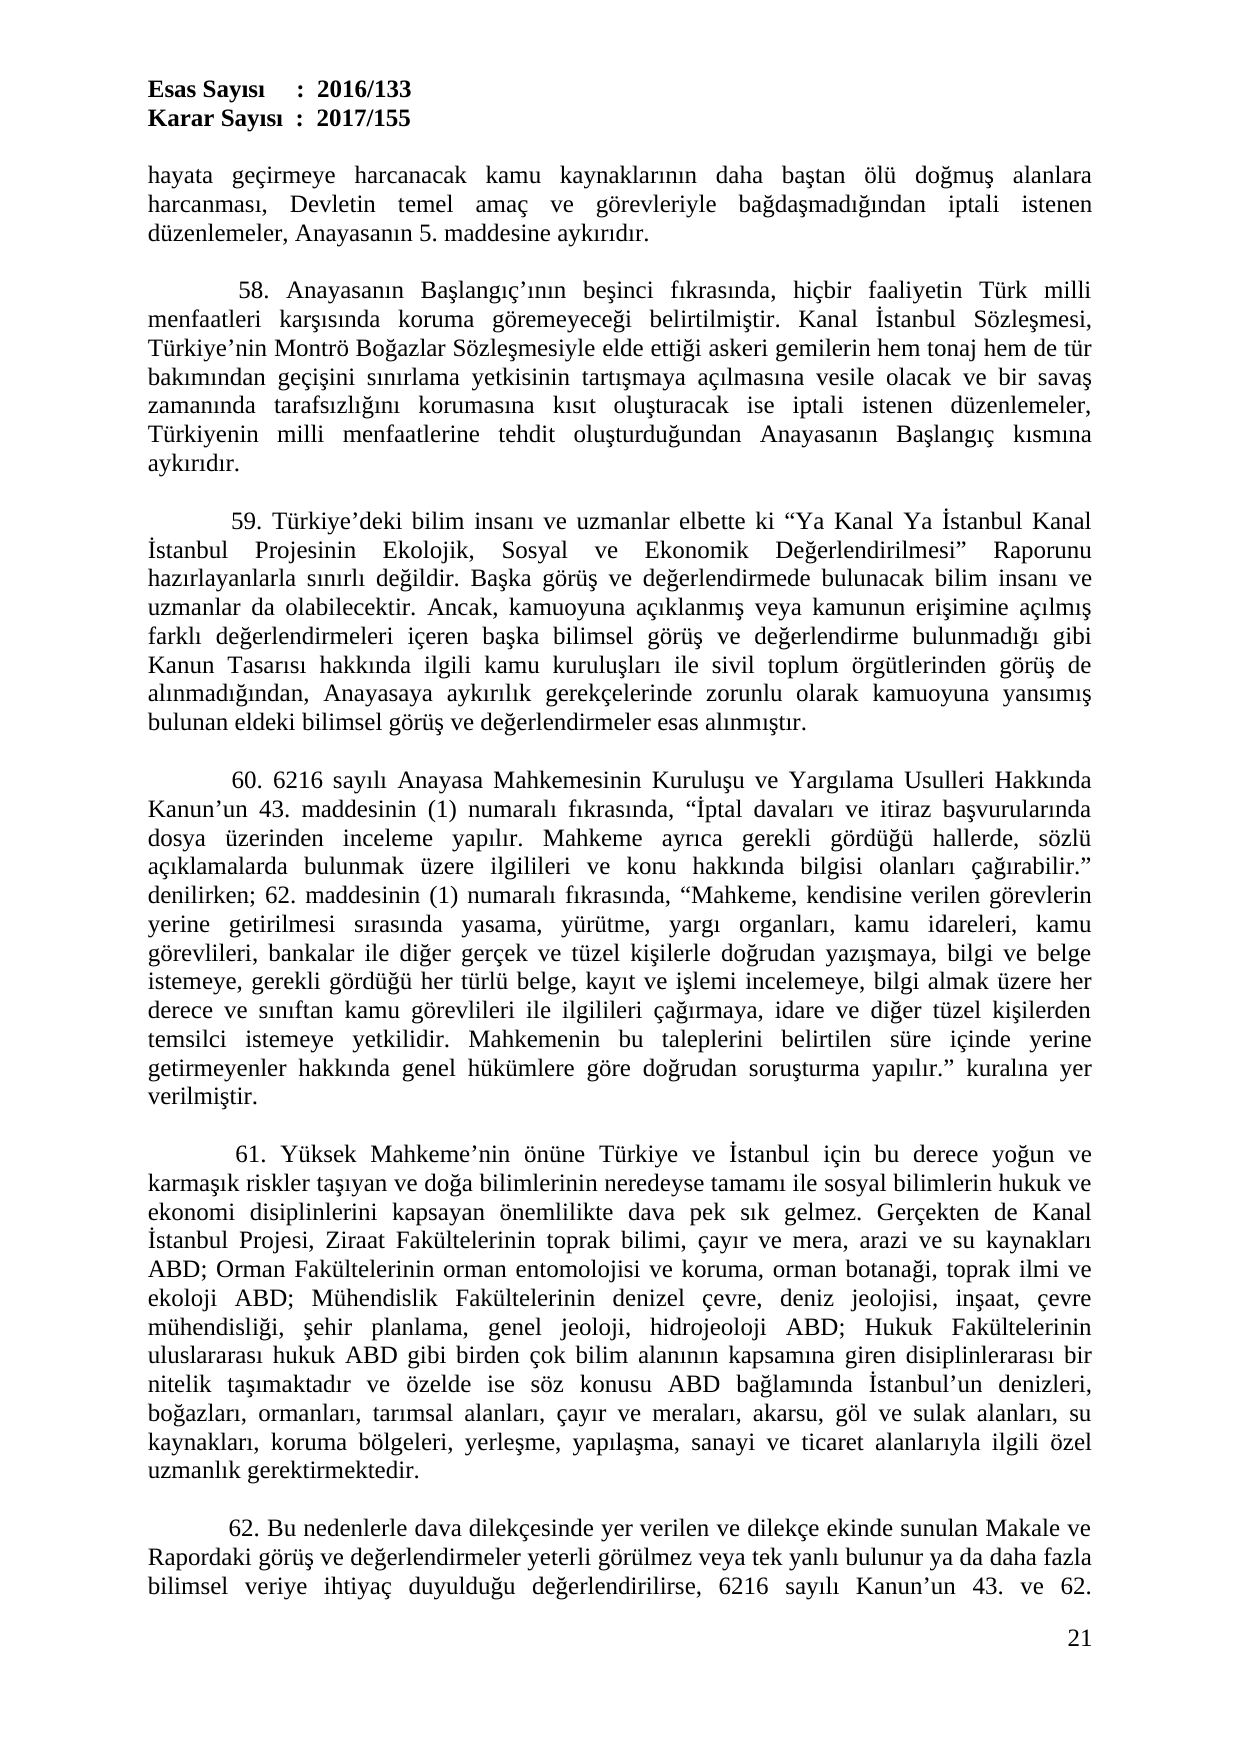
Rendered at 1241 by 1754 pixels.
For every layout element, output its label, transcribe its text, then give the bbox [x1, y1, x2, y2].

text 60. 6216 sayılı Anayasa Mahkemesinin Kuruluşu ve Yargılama Usulleri Hakkında Kanun’un 43. maddesinin (1) numaralı fıkrasında, “İptal davaları ve itiraz başvurularında dosya üzerinden inceleme yapılır. Mahkeme ayrıca gerekli gördüğü hallerde, sözlü açıklamalarda bulunmak üzere ilgilileri ve konu hakkında bilgisi olanları çağırabilir.” denilirken; 62. maddesinin (1) numaralı fıkrasında, “Mahkeme, kendisine verilen görevlerin yerine getirilmesi sırasında yasama, yürütme, yargı organları, kamu idareleri, kamu görevlileri, bankalar ile diğer gerçek ve tüzel kişilerle doğrudan yazışmaya, bilgi ve belge istemeye, gerekli gördüğü her türlü belge, kayıt ve işlemi incelemeye, bilgi almak üzere her derece ve sınıftan kamu görevlileri ile ilgilileri çağırmaya, idare ve diğer tüzel kişilerden temsilci istemeye yetkilidir. Mahkemenin bu taleplerini belirtilen süre içinde yerine getirmeyenler hakkında genel hükümlere göre doğrudan soruşturma yapılır.” kuralına yer verilmiştir. [148, 765, 1093, 1110]
text 59. Türkiye’deki bilim insanı ve uzmanlar elbette ki “Ya Kanal Ya İstanbul Kanal İstanbul Projesinin Ekolojik, Sosyal ve Ekonomik Değerlendirilmesi” Raporunu hazırlayanlarla sınırlı değildir. Başka görüş ve değerlendirmede bulunacak bilim insanı ve uzmanlar da olabilecektir. Ancak, kamuoyuna açıklanmış veya kamunun erişimine açılmış farklı değerlendirmeleri içeren başka bilimsel görüş ve değerlendirme bulunmadığı gibi Kanun Tasarısı hakkında ilgili kamu kuruluşları ile sivil toplum örgütlerinden görüş de alınmadığından, Anayasaya aykırılık gerekçelerinde zorunlu olarak kamuoyuna yansımış bulunan eldeki bilimsel görüş ve değerlendirmeler esas alınmıştır. [148, 506, 1093, 736]
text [148, 1513, 1093, 1600]
text 58. Anayasanın Başlangıç’ının beşinci fıkrasında, hiçbir faaliyetin Türk milli menfaatleri karşısında koruma göremeyeceği belirtilmiştir. Kanal İstanbul Sözleşmesi, Türkiye’nin Montrö Boğazlar Sözleşmesiyle elde ettiği askeri gemilerin hem tonaj hem de tür bakımından geçişini sınırlama yetkisinin tartışmaya açılmasına vesile olacak ve bir savaş zamanında tarafsızlığını korumasına kısıt oluşturacak ise iptali istenen düzenlemeler, Türkiyenin milli menfaatlerine tehdit oluşturduğundan Anayasanın Başlangıç kısmına aykırıdır. [148, 276, 1093, 477]
text 61. Yüksek Mahkeme’nin önüne Türkiye ve İstanbul için bu derece yoğun ve karmaşık riskler taşıyan ve doğa bilimlerinin neredeyse tamamı ile sosyal bilimlerin hukuk ve ekonomi disiplinlerini kapsayan önemlilikte dava pek sık gelmez. Gerçekten de Kanal İstanbul Projesi, Ziraat Fakültelerinin toprak bilimi, çayır ve mera, arazi ve su kaynakları ABD; Orman Fakültelerinin orman entomolojisi ve koruma, orman botanaği, toprak ilmi ve ekoloji ABD; Mühendislik Fakültelerinin denizel çevre, deniz jeolojisi, inşaat, çevre mühendisliği, şehir planlama, genel jeoloji, hidrojeoloji ABD; Hukuk Fakültelerinin uluslararası hukuk ABD gibi birden çok bilim alanının kapsamına giren disiplinlerarası bir nitelik taşımaktadır ve özelde ise söz konusu ABD bağlamında İstanbul’un denizleri, boğazları, ormanları, tarımsal alanları, çayır ve meraları, akarsu, göl ve sulak alanları, su kaynakları, koruma bölgeleri, yerleşme, yapılaşma, sanayi ve ticaret alanlarıyla ilgili özel uzmanlık gerektirmektedir. [148, 1139, 1093, 1484]
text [148, 160, 1093, 246]
